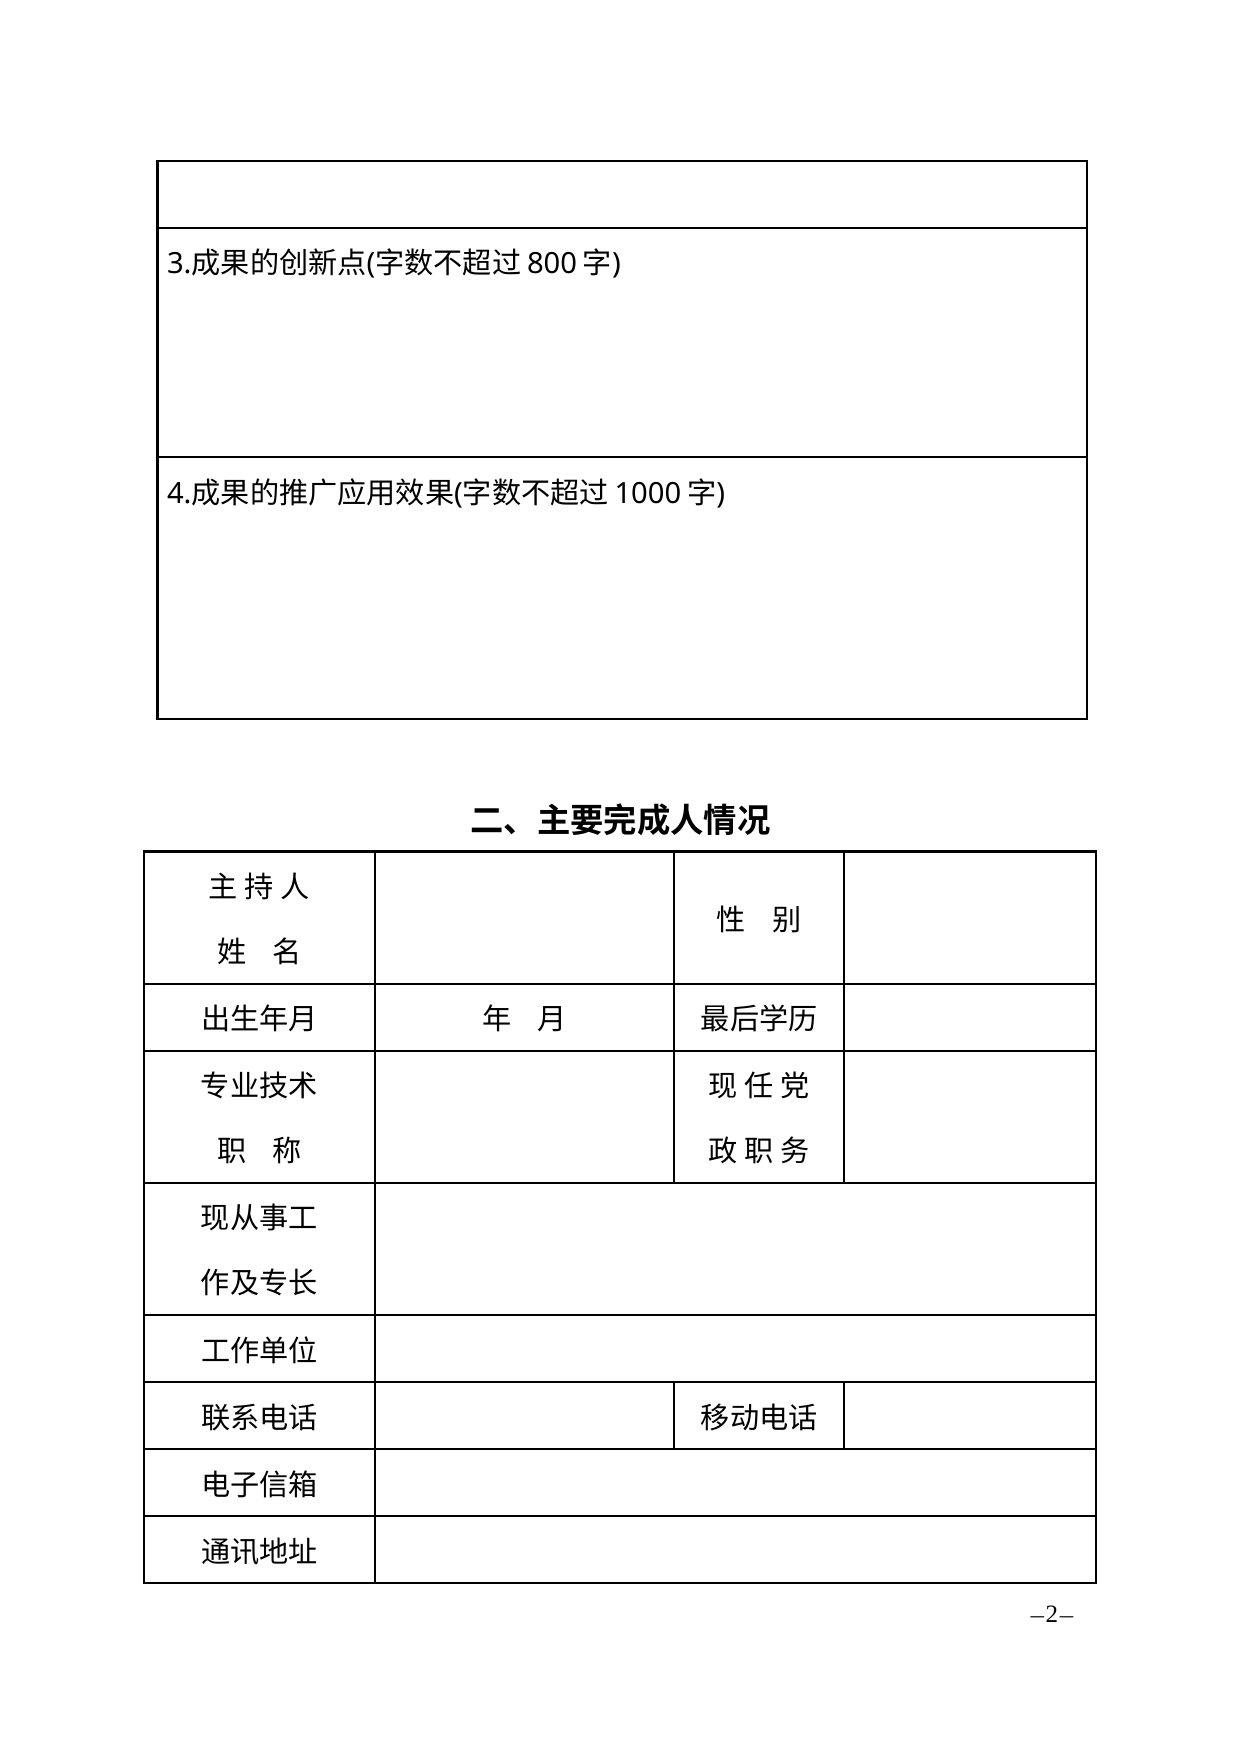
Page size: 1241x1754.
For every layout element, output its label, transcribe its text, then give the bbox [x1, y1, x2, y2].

table_cell 出生年月 [145, 985, 374, 1049]
table_header [845, 853, 1095, 982]
table_cell [376, 1184, 1095, 1314]
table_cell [159, 162, 1086, 227]
table_cell [845, 1383, 1095, 1448]
table_cell [376, 1052, 673, 1182]
table_header 性 别 [675, 853, 843, 982]
table_cell [376, 1316, 1095, 1381]
table_cell 联系电话 [145, 1383, 374, 1448]
table_header 主 持 人 姓 名 [145, 853, 374, 982]
table_cell 工作单位 [145, 1316, 374, 1381]
table_cell 电子信箱 [145, 1450, 374, 1515]
table_cell 通讯地址 [145, 1517, 374, 1582]
table_cell [845, 1052, 1095, 1182]
table_cell 移动电话 [675, 1383, 843, 1448]
table_cell [376, 1517, 1095, 1582]
table_cell [376, 1450, 1095, 1515]
table_cell 3.成果的创新点(字数不超过800字) [159, 229, 1086, 456]
table_cell 年 月 [376, 985, 673, 1049]
table_cell [845, 985, 1095, 1049]
table_cell 4.成果的推广应用效果(字数不超过1000字) [159, 458, 1086, 718]
table_header [376, 853, 673, 982]
table_cell [376, 1383, 673, 1448]
table_cell 现从事工 作及专长 [145, 1184, 374, 1314]
table_cell 最后学历 [675, 985, 843, 1049]
text 二、主要完成人情况 [165, 785, 1075, 850]
table_cell 专业技术 职 称 [145, 1052, 374, 1182]
table_cell 现 任 党 政 职 务 [675, 1052, 843, 1182]
